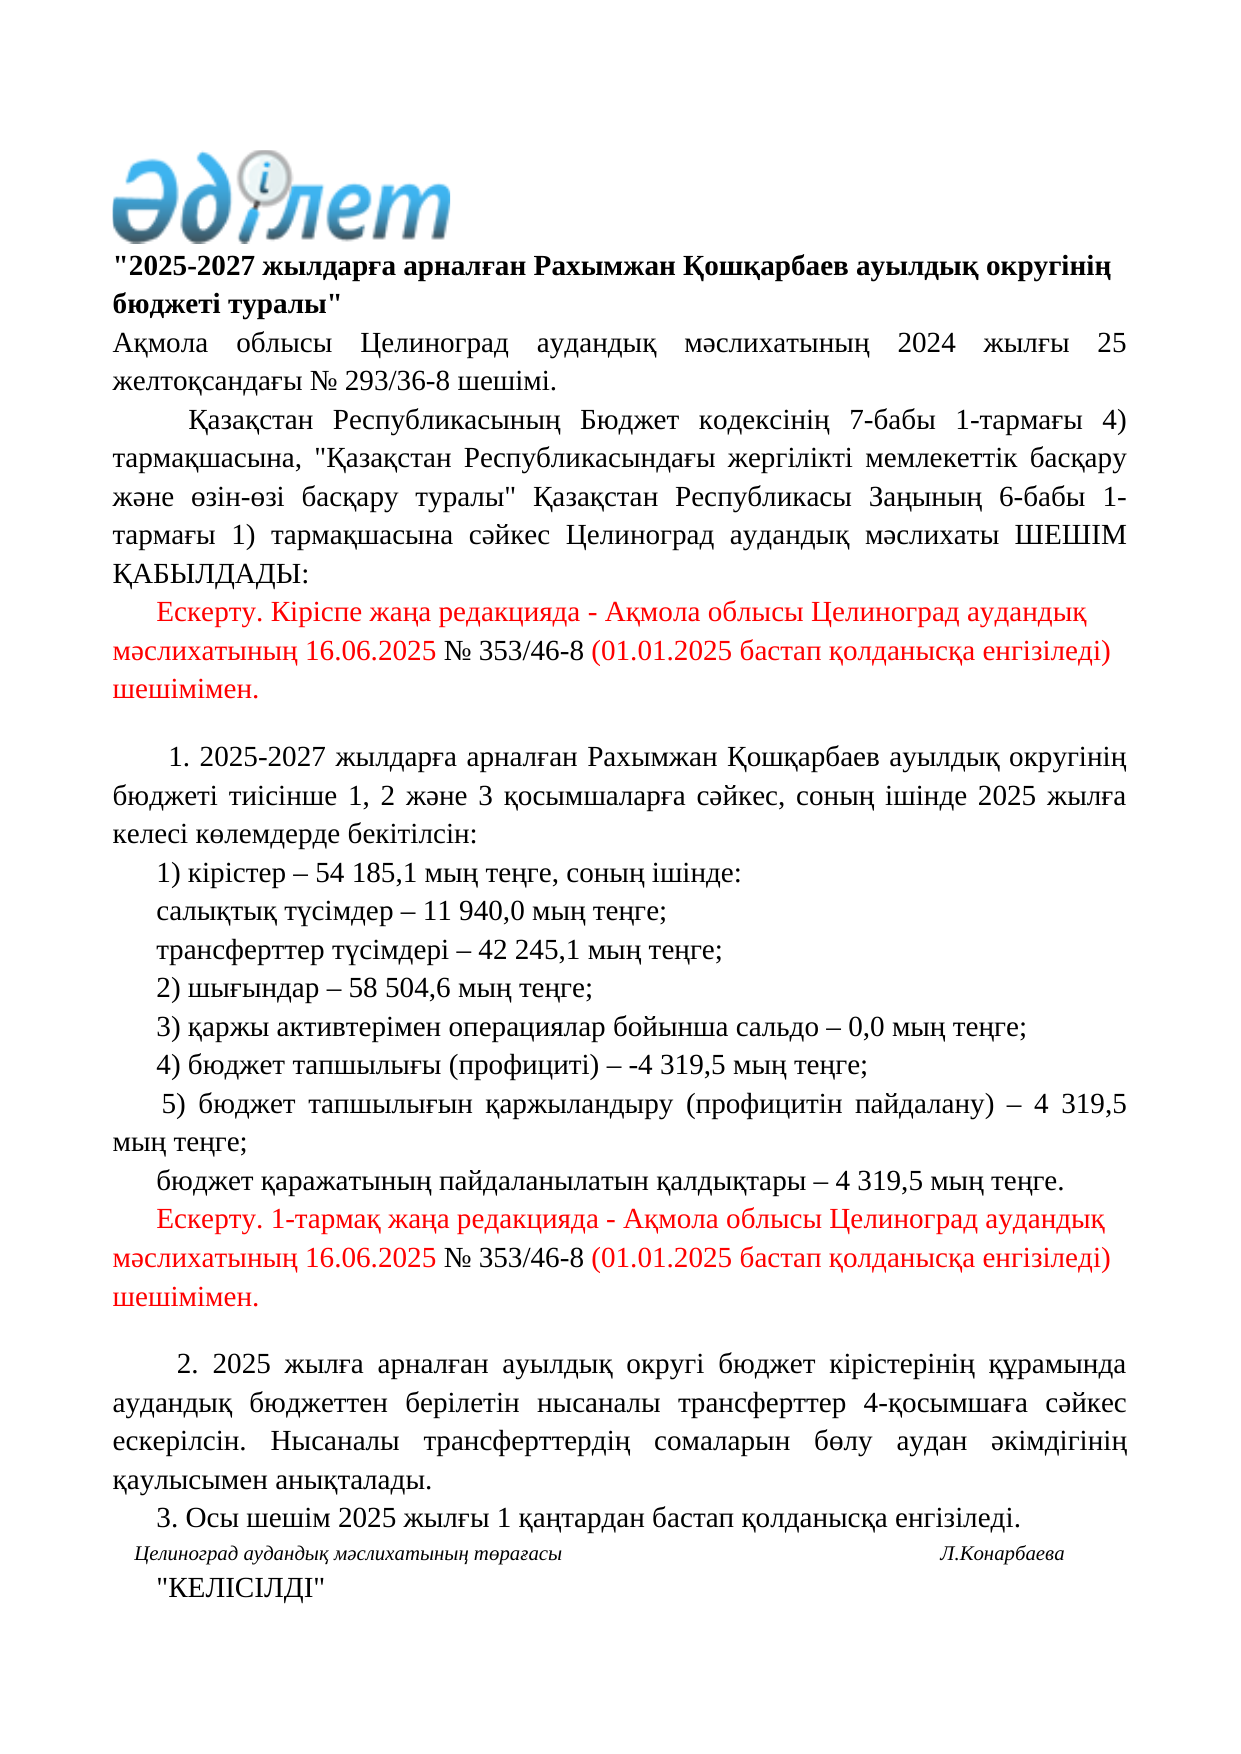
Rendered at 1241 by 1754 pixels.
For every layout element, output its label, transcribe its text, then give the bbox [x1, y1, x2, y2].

text Ескерту. 1-тармақ жаңа редакцияда - Ақмола облысы Целиноград аудандық мәслихатының 16.06.2025 № 353/46-8 (01.01.2025 бастап қолданысқа енгізіледі) шешімімен. [112, 1202, 1128, 1342]
table_header Целиноград аудандық мәслихатының төрағасы [101, 1539, 939, 1570]
table_header Л.Конарбаева [939, 1539, 1240, 1570]
text бюджет қаражатының пайдаланылатын қалдықтары – 4 319,5 мың теңге. [112, 1163, 1128, 1197]
text 4) бюджет тапшылығы (профициті) – -4 319,5 мың теңге; [112, 1047, 1128, 1081]
text трансферттер түсімдері – 42 245,1 мың теңге; [112, 932, 1128, 965]
text 1. 2025-2027 жылдарға арналған Рахымжан Қошқарбаев ауылдық округінің бюджеті тиісінше 1, 2 және 3 қосымшаларға сәйкес, соның ішінде 2025 жылға келесі көлемдерде бекітілсін: [112, 739, 1128, 850]
text "КЕЛІСІЛДІ" [112, 1570, 1128, 1604]
text "2025-2027 жылдарға арналған Рахымжан Қошқарбаев ауылдық округінің бюджеті туралы" [112, 248, 1128, 320]
text Қазақстан Республикасының Бюджет кодексінің 7-бабы 1-тармағы 4) тармақшасына, "Қазақстан Республикасындағы жергілікті мемлекеттік басқару және өзін-өзі басқару туралы" Қазақстан Республикасы Заңының 6-бабы 1-тармағы 1) тармақшасына сәйкес Целиноград аудандық мәслихаты ШЕШІМ ҚАБЫЛДАДЫ: [112, 402, 1128, 589]
picture [112, 150, 451, 244]
text 2) шығындар – 58 504,6 мың теңге; [112, 970, 1128, 1004]
text 3. Осы шешім 2025 жылғы 1 қаңтардан бастап қолданысқа енгізіледі. [112, 1501, 1128, 1534]
text 2. 2025 жылға арналған ауылдық округі бюджет кірістерінің құрамында аудандық бюджеттен берілетін нысаналы трансферттер 4-қосымшаға сәйкес ескерілсін. Нысаналы трансферттердің сомаларын бөлу аудан әкiмдiгiнің қаулысымен анықталады. [112, 1346, 1128, 1496]
text 5) бюджет тапшылығын қаржыландыру (профицитін пайдалану) – 4 319,5 мың теңге; [112, 1086, 1128, 1158]
text Ескерту. Кіріспе жаңа редакцияда - Ақмола облысы Целиноград аудандық мәслихатының 16.06.2025 № 353/46-8 (01.01.2025 бастап қолданысқа енгізіледі) шешімімен. [112, 594, 1128, 735]
text Ақмола облысы Целиноград аудандық мәслихатының 2024 жылғы 25 желтоқсандағы № 293/36-8 шешімі. [112, 325, 1128, 397]
text 3) қаржы активтерімен операциялар бойынша сальдо – 0,0 мың теңге; [112, 1009, 1128, 1042]
text салықтық түсімдер – 11 940,0 мың теңге; [112, 893, 1128, 927]
text 1) кірістер – 54 185,1 мың теңге, соның ішінде: [112, 855, 1128, 888]
